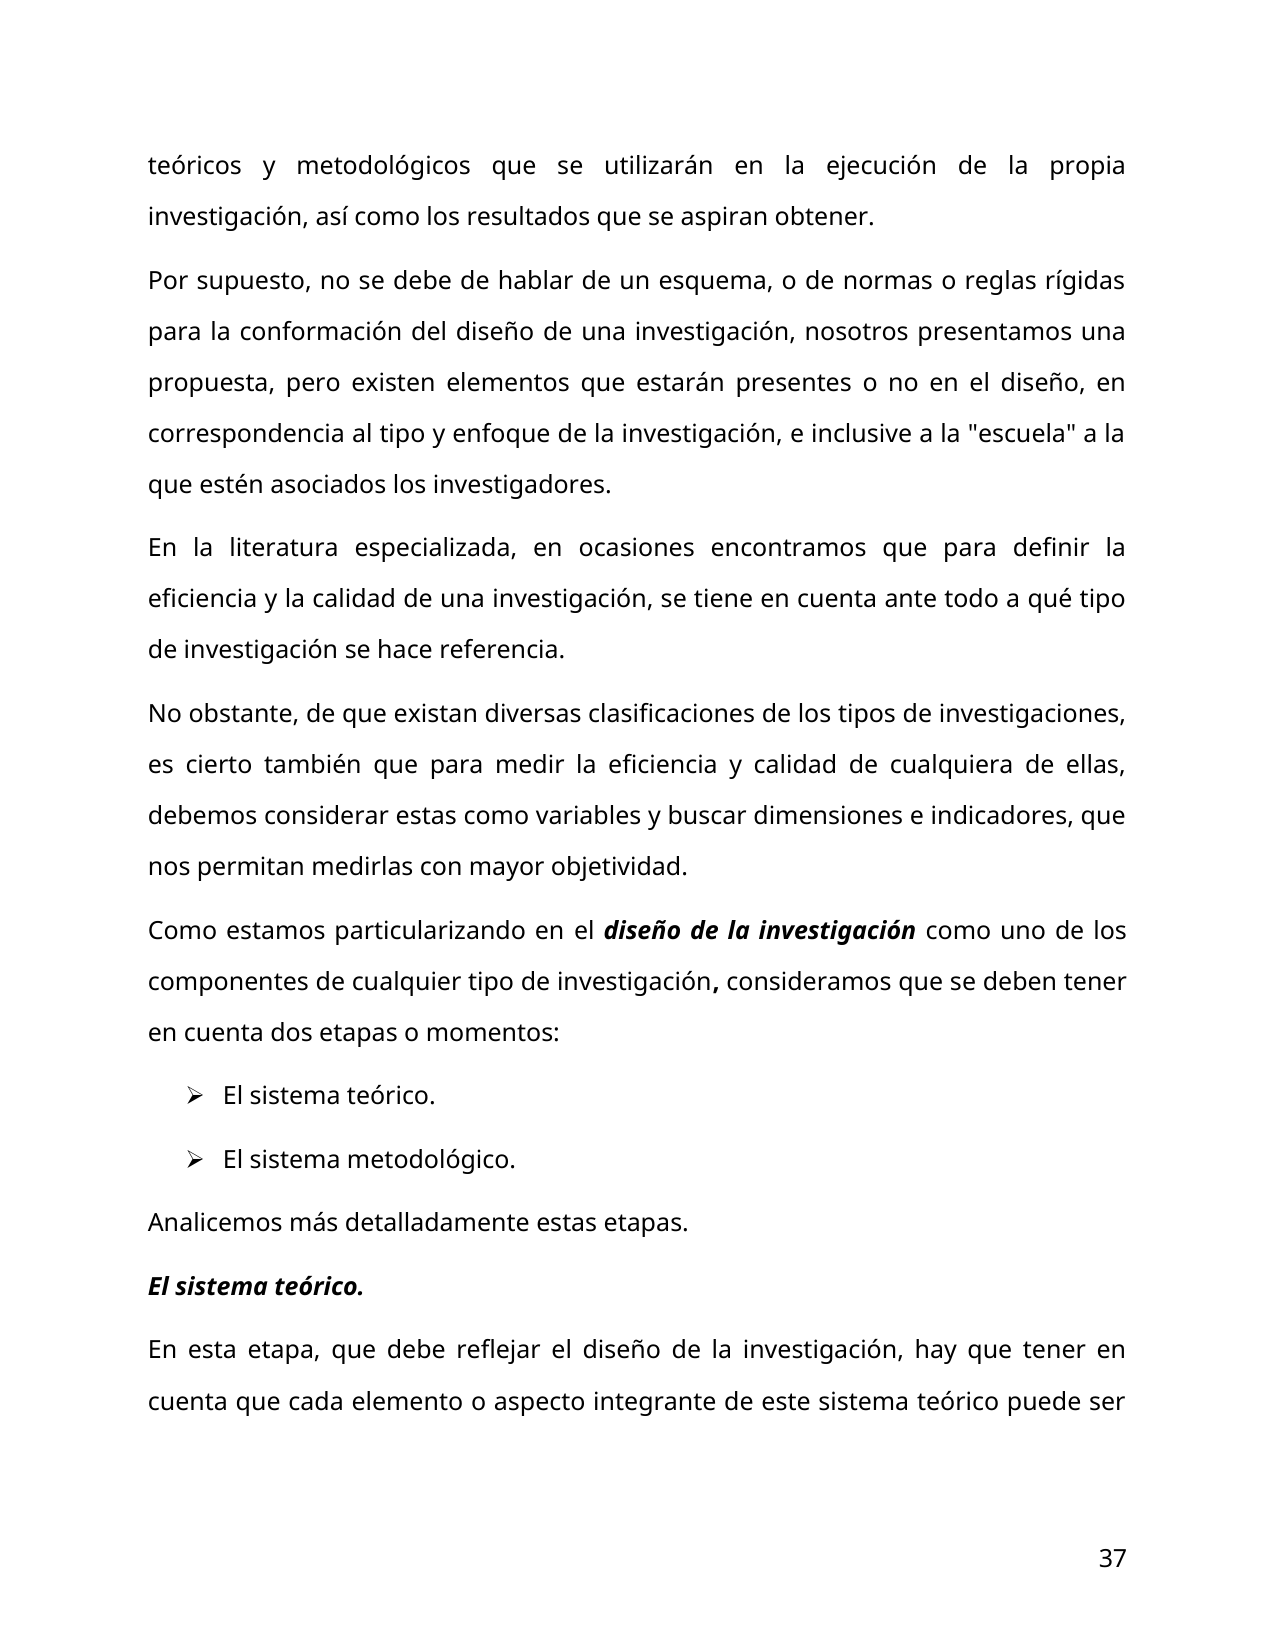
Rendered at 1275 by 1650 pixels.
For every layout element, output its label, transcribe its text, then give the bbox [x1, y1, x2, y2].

text Como estamos particularizando en el diseño de la investigación como uno de los componentes de cualquier tipo de investigación, consideramos que se deben tener en cuenta dos etapas o momentos: [148, 912, 1127, 1048]
list El sistema teórico. [185, 1078, 1127, 1112]
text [148, 148, 1127, 233]
list El sistema metodológico. [185, 1141, 1127, 1176]
text En la literatura especializada, en ocasiones encontramos que para definir la eficiencia y la calidad de una investigación, se tiene en cuenta ante todo a qué tipo de investigación se hace referencia. [148, 530, 1127, 666]
text El sistema teórico. [148, 1268, 1127, 1303]
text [148, 1332, 1127, 1417]
text Por supuesto, no se debe de hablar de un esquema, o de normas o reglas rígidas para la conformación del diseño de una investigación, nosotros presentamos una propuesta, pero existen elementos que estarán presentes o no en el diseño, en correspondencia al tipo y enfoque de la investigación, e inclusive a la "escuela" a la que estén asociados los investigadores. [148, 262, 1127, 501]
text No obstante, de que existan diversas clasificaciones de los tipos de investigaciones, es cierto también que para medir la eficiencia y calidad de cualquiera de ellas, debemos considerar estas como variables y buscar dimensiones e indicadores, que nos permitan medirlas con mayor objetividad. [148, 696, 1127, 883]
text Analicemos más detalladamente estas etapas. [148, 1205, 1127, 1239]
